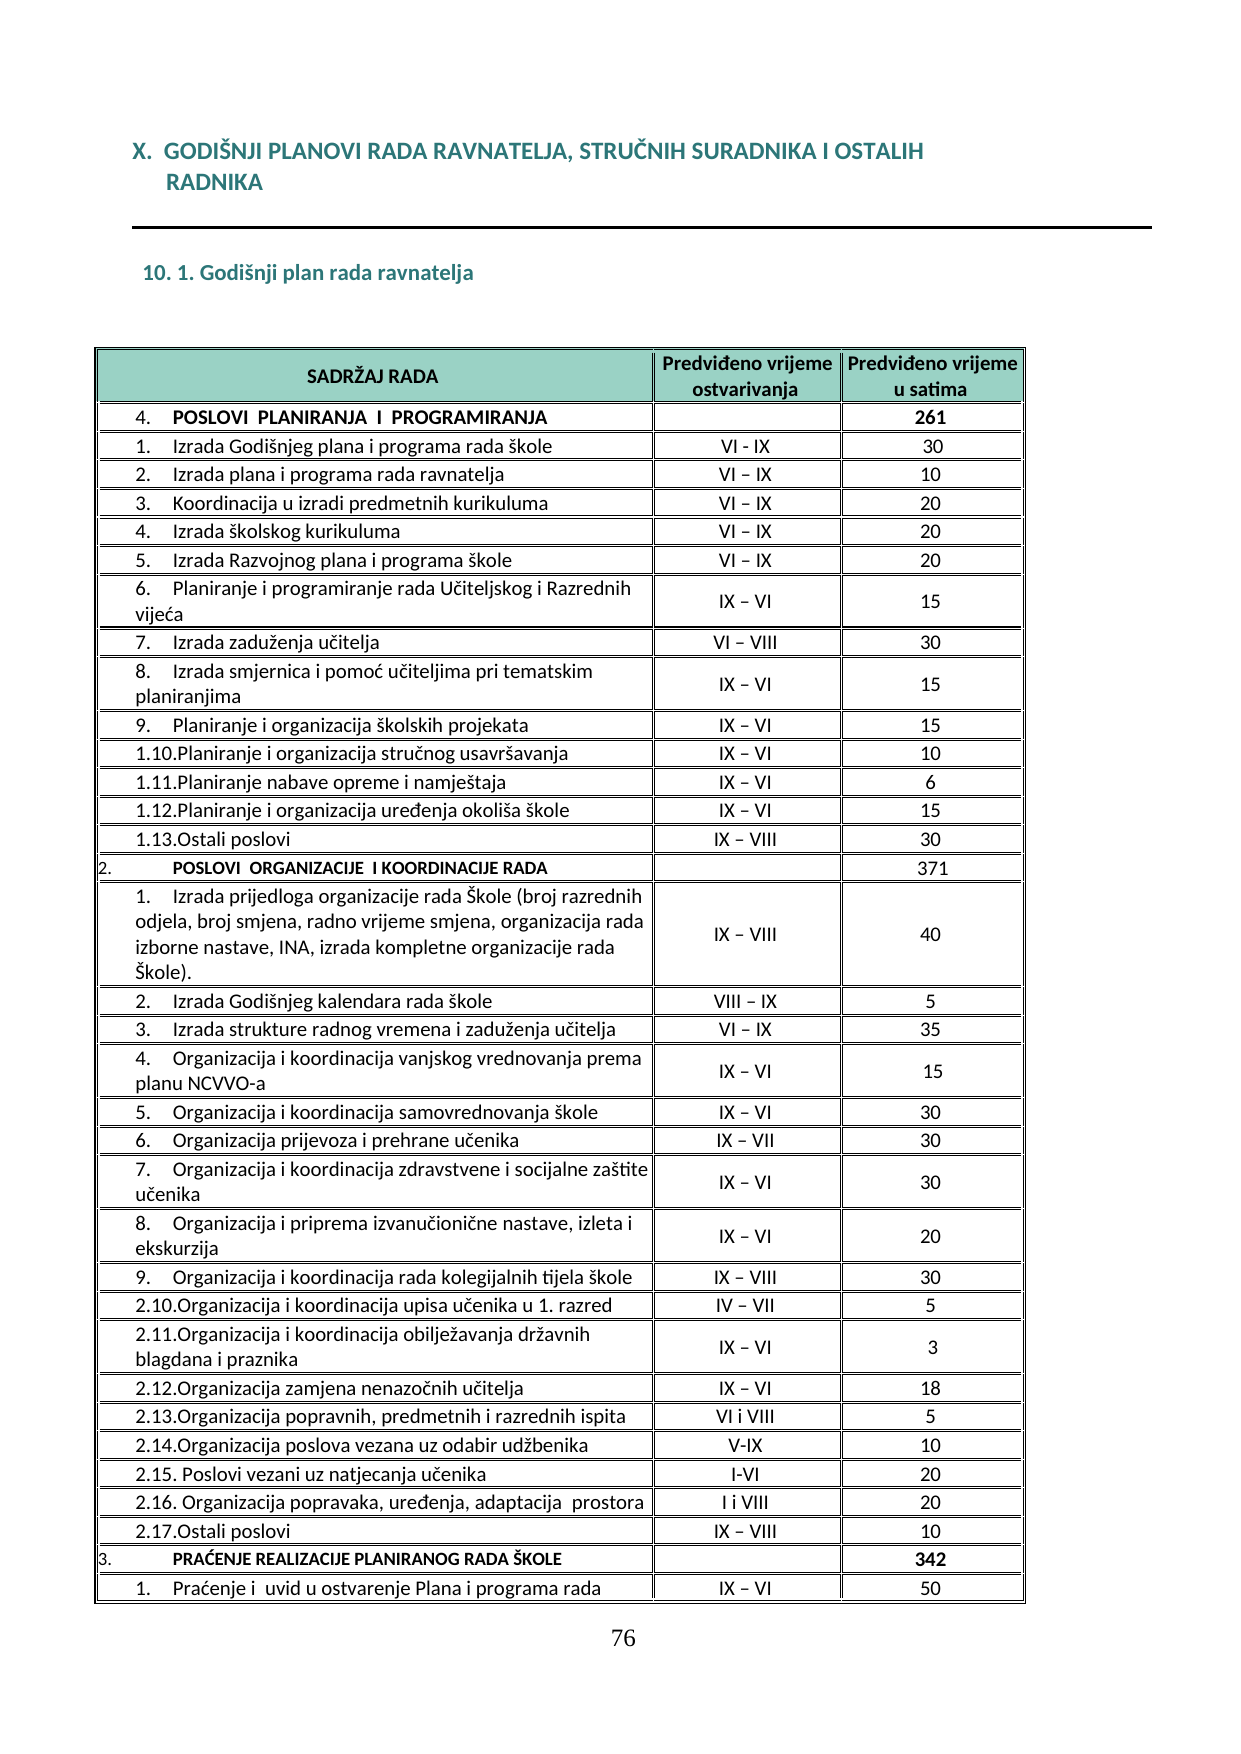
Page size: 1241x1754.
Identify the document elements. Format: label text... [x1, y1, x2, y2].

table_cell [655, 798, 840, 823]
text 10. 1. Godišnji plan rada ravnatelja [94, 258, 1152, 286]
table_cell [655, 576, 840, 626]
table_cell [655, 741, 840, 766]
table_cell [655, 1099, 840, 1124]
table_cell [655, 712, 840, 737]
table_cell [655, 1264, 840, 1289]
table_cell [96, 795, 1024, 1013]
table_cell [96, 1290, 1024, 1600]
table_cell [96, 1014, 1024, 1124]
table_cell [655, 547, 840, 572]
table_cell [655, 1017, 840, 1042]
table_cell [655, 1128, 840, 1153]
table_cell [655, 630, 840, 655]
text X. GODIŠNJI PLANOVI RADA RAVNATELJA, STRUČNIH SURADNIKA I OSTALIH [132, 135, 1152, 166]
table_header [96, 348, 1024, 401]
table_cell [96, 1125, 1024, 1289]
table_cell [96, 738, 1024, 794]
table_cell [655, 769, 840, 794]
text RADNIKA [132, 166, 1152, 196]
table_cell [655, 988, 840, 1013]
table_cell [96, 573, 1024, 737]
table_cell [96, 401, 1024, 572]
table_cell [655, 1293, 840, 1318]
